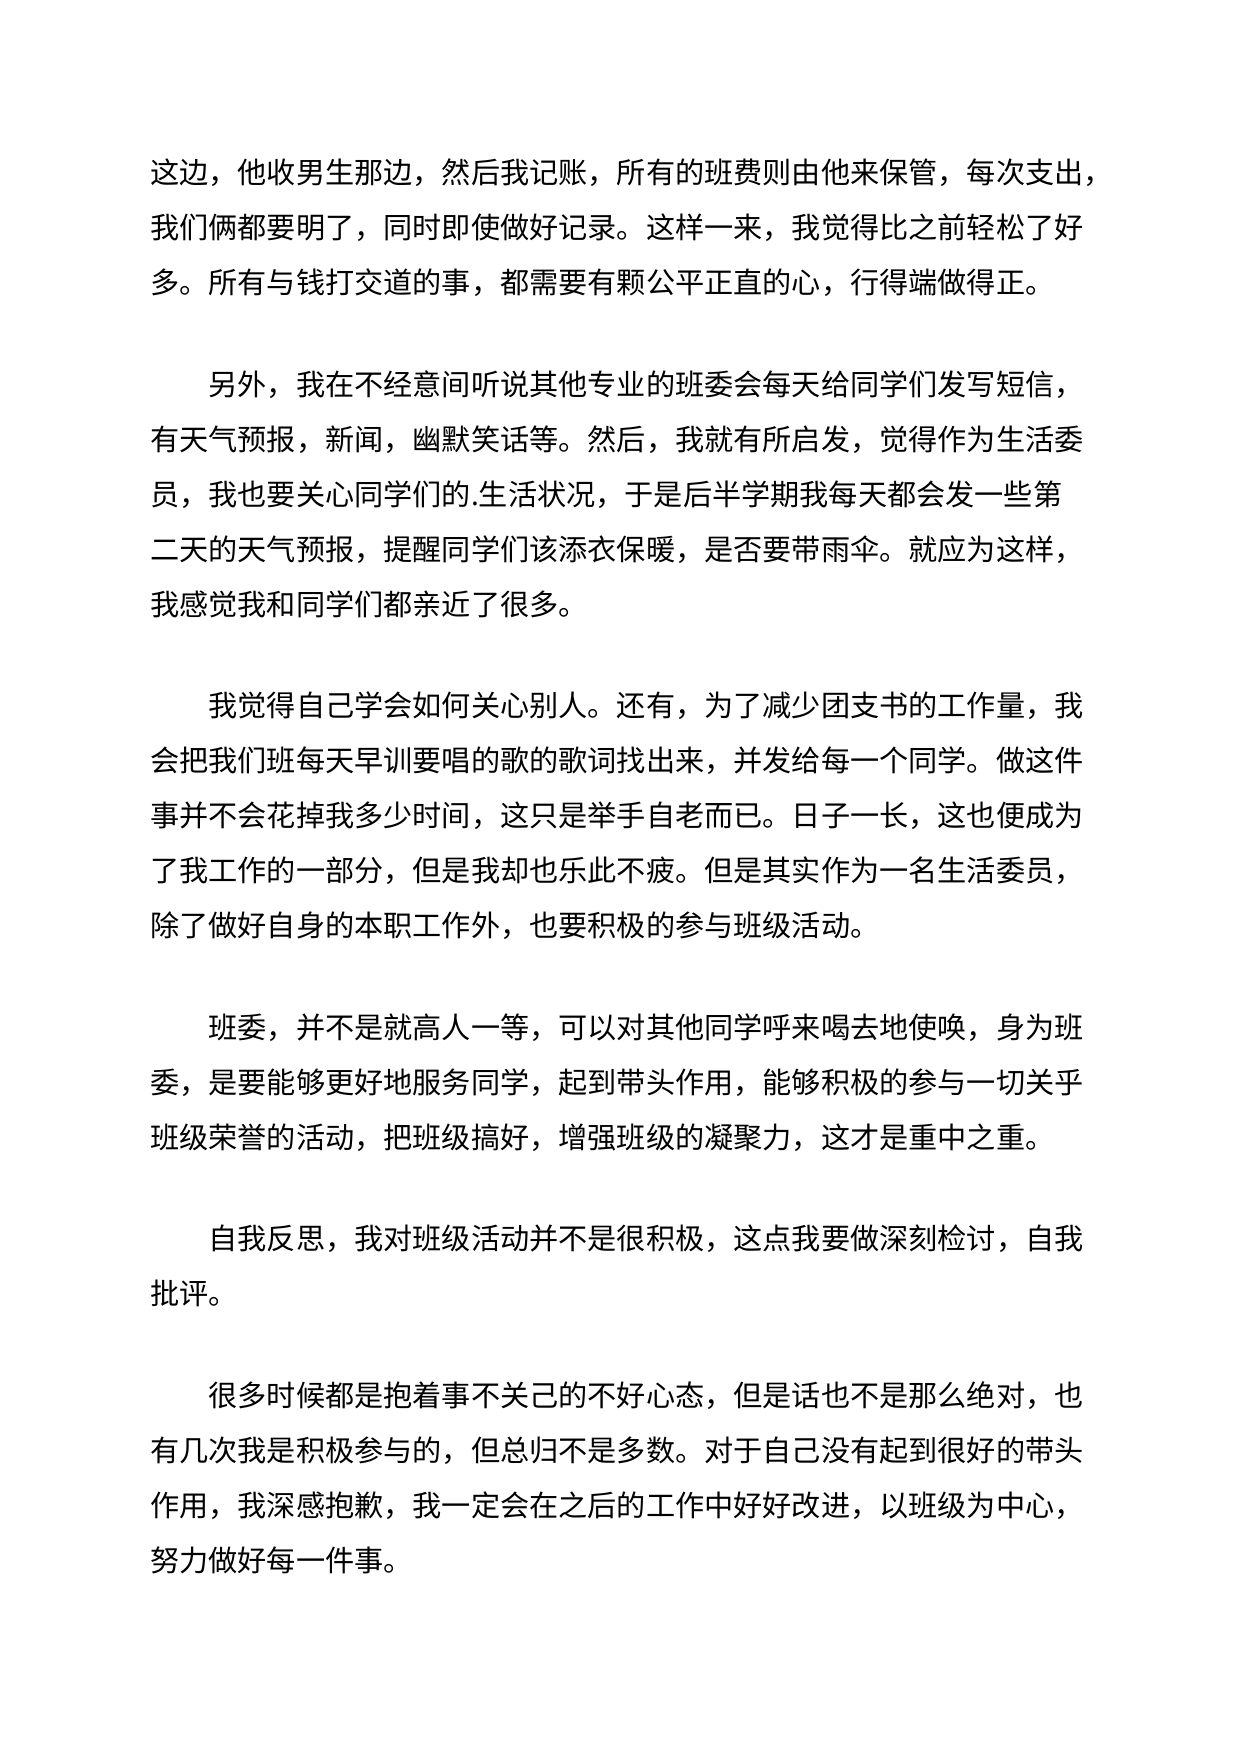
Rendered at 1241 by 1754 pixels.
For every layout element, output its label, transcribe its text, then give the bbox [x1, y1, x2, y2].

text 自我反思，我对班级活动并不是很积极，这点我要做深刻检讨，自我批评。 [150, 1216, 1090, 1313]
text 班委，并不是就高人一等，可以对其他同学呼来喝去地使唤，身为班委，是要能够更好地服务同学，起到带头作用，能够积极的参与一切关乎班级荣誉的活动，把班级搞好，增强班级的凝聚力，这才是重中之重。 [150, 1004, 1090, 1156]
text 我觉得自己学会如何关心别人。还有，为了减少团支书的工作量，我会把我们班每天早训要唱的歌的歌词找出来，并发给每一个同学。做这件事并不会花掉我多少时间，这只是举手自老而已。日子一长，这也便成为了我工作的一部分，但是我却也乐此不疲。但是其实作为一名生活委员，除了做好自身的本职工作外，也要积极的参与班级活动。 [150, 683, 1090, 945]
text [150, 150, 1090, 302]
text 很多时候都是抱着事不关己的不好心态，但是话也不是那么绝对，也有几次我是积极参与的，但总归不是多数。对于自己没有起到很好的带头作用，我深感抱歉，我一定会在之后的工作中好好改进，以班级为中心，努力做好每一件事。 [150, 1373, 1090, 1579]
text 另外，我在不经意间听说其他专业的班委会每天给同学们发写短信，有天气预报，新闻，幽默笑话等。然后，我就有所启发，觉得作为生活委员，我也要关心同学们的.生活状况，于是后半学期我每天都会发一些第二天的天气预报，提醒同学们该添衣保暖，是否要带雨伞。就应为这样，我感觉我和同学们都亲近了很多。 [150, 362, 1090, 623]
